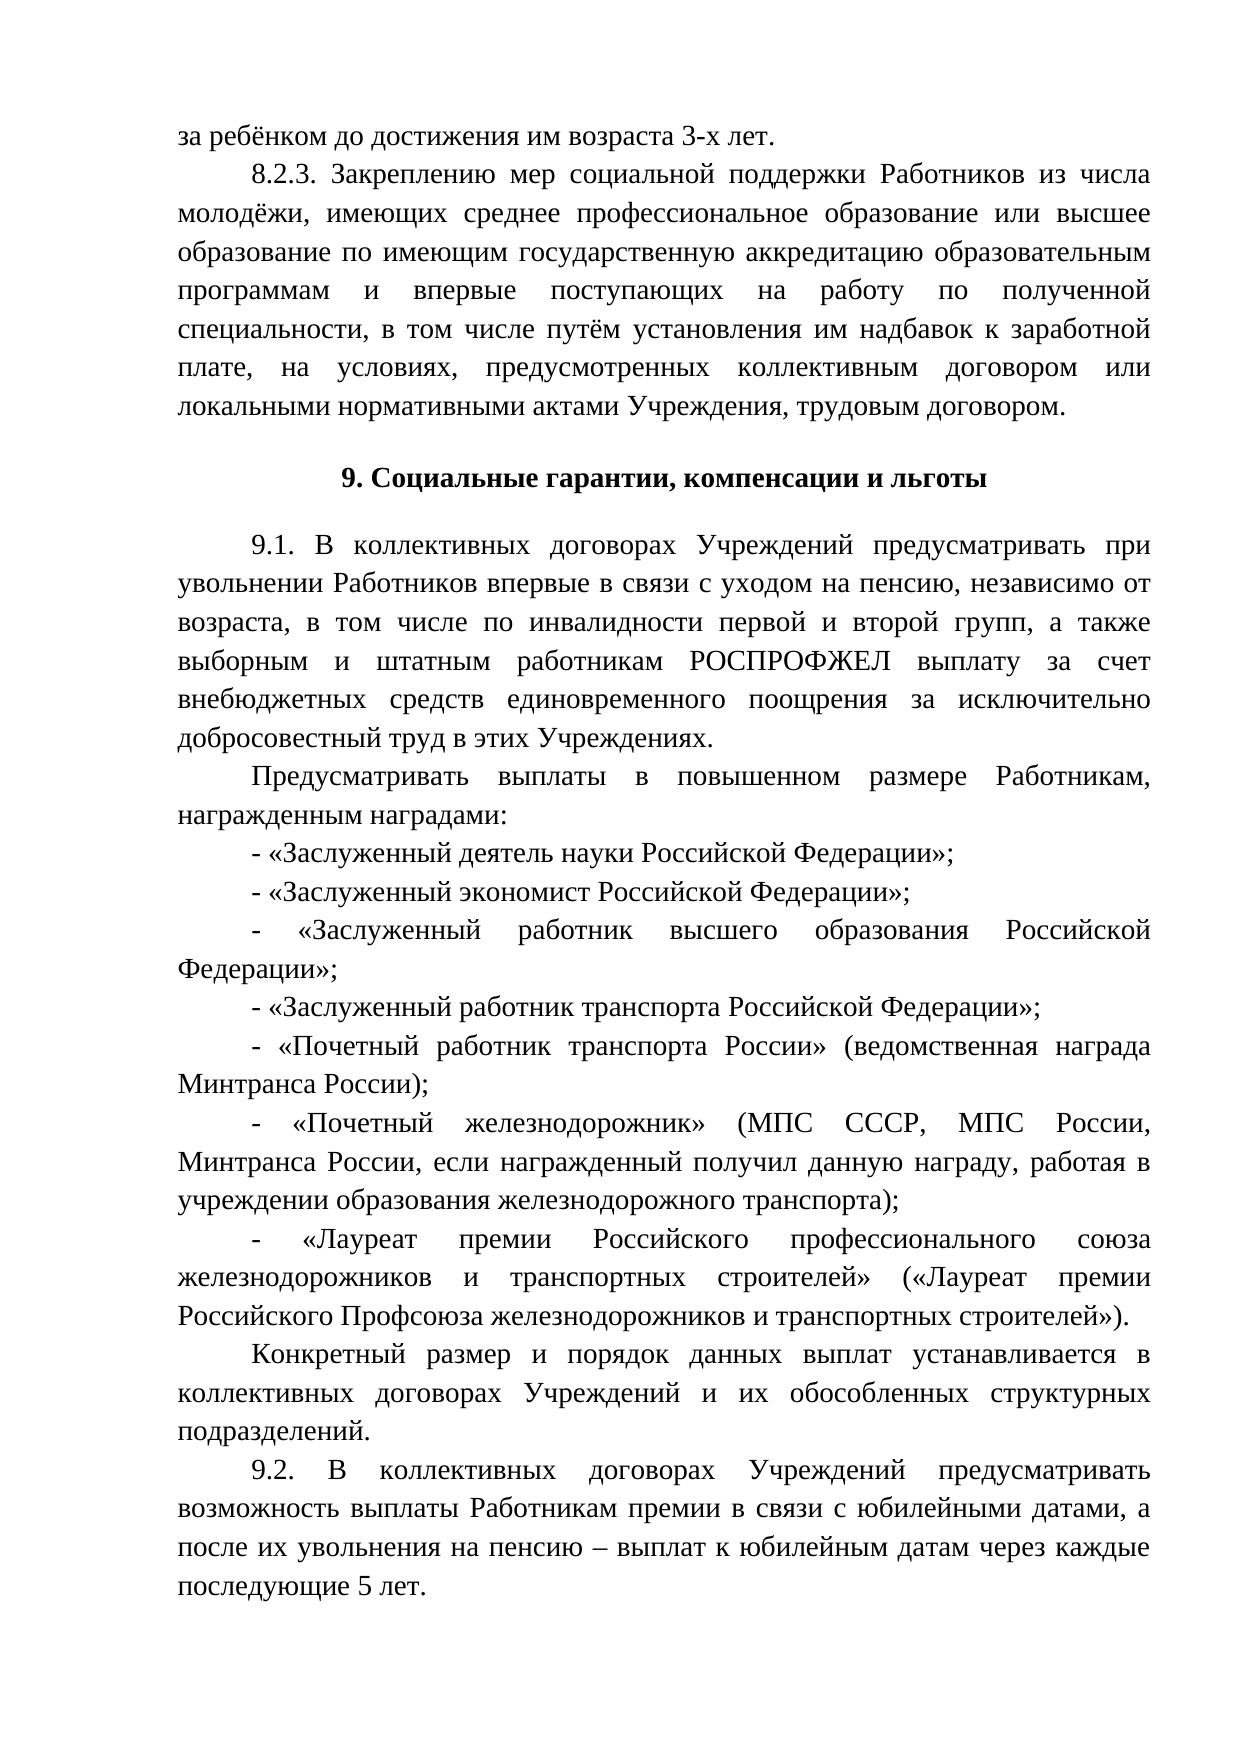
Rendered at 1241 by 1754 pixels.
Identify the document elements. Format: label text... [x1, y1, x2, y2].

text Предусматривать выплаты в повышенном размере Работникам, награжденным наградами: [177, 758, 1152, 830]
text - «Заслуженный экономист Российской Федерации»; [177, 874, 1152, 907]
text 9.2. В коллективных договорах Учреждений предусматривать возможность выплаты Работникам премии в связи с юбилейными датами, а после их увольнения на пенсию – выплат к юбилейным датам через каждые последующие 5 лет. [177, 1452, 1152, 1601]
text Конкретный размер и порядок данных выплат устанавливается в коллективных договорах Учреждений и их обособленных структурных подразделений. [177, 1336, 1152, 1447]
text - «Почетный железнодорожник» (МПС СССР, МПС России, Минтранса России, если награжденный получил данную награду, работая в учреждении образования железнодорожного транспорта); [177, 1105, 1152, 1216]
text 8.2.3. Закреплению мер социальной поддержки Работников из числа молодёжи, имеющих среднее профессиональное образование или высшее образование по имеющим государственную аккредитацию образовательным программам и впервые поступающих на работу по полученной специальности, в том числе путём установления им надбавок к заработной плате, на условиях, предусмотренных коллективным договором или локальными нормативными актами Учреждения, трудовым договором. [177, 157, 1152, 421]
text - «Заслуженный работник высшего образования Российской Федерации»; [177, 912, 1152, 984]
text 9.1. В коллективных договорах Учреждений предусматривать при увольнении Работников впервые в связи с уходом на пенсию, независимо от возраста, в том числе по инвалидности первой и второй групп, а также выборным и штатным работникам РОСПРОФЖЕЛ выплату за счет внебюджетных средств единовременного поощрения за исключительно добросовестный труд в этих Учреждениях. [177, 527, 1152, 753]
text 9. Социальные гарантии, компенсации и льготы [177, 460, 1152, 493]
text - «Заслуженный деятель науки Российской Федерации»; [177, 835, 1152, 869]
text - «Заслуженный работник транспорта Российской Федерации»; [177, 989, 1152, 1023]
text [177, 118, 1152, 152]
text - «Лауреат премии Российского профессионального союза железнодорожников и транспортных строителей» («Лауреат премии Российского Профсоюза железнодорожников и транспортных строителей»). [177, 1221, 1152, 1331]
text - «Почетный работник транспорта России» (ведомственная награда Минтранса России); [177, 1028, 1152, 1100]
